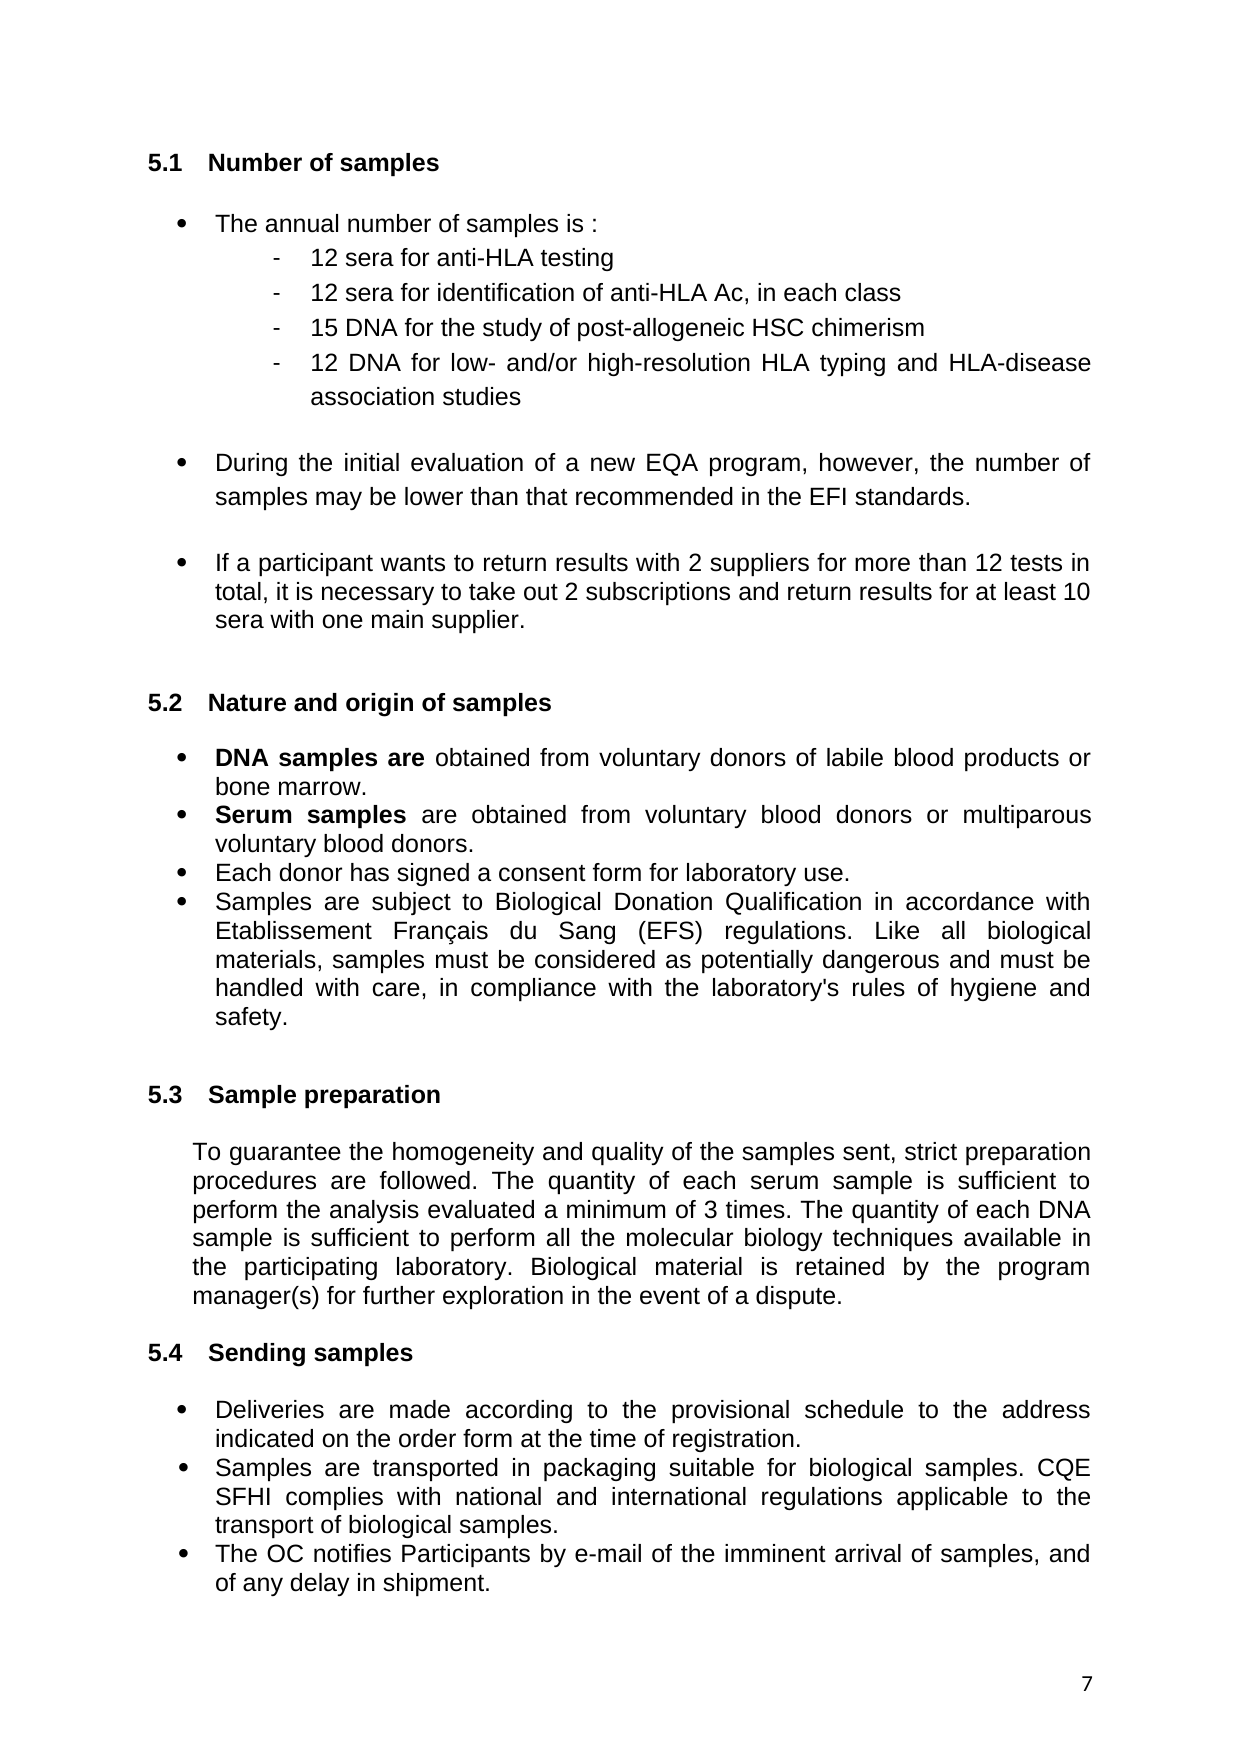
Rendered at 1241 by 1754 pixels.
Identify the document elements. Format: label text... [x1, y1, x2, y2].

list Deliveries are made according to the provisional schedule to the address indicated on the order form at the time of registration. [177, 1395, 1092, 1453]
list The annual number of samples is : [177, 209, 1092, 238]
list Samples are subject to Biological Donation Qualification in accordance with Etablissement Français du Sang (EFS) regulations. Like all biological materials, samples must be considered as potentially dangerous and must be handled with care, in compliance with the laboratory's rules of hygiene and safety. [177, 887, 1092, 1031]
list Samples are transported in packaging suitable for biological samples. CQE SFHI complies with national and international regulations applicable to the transport of biological samples. [179, 1453, 1092, 1539]
subtitle Sending samples [148, 1338, 1092, 1367]
subtitle Number of samples [148, 148, 1092, 176]
list 15 DNA for the study of post-allogeneic HSC chimerism [273, 313, 1092, 343]
list Each donor has signed a consent form for laboratory use. [177, 858, 1092, 887]
list If a participant wants to return results with 2 suppliers for more than 12 tests in total, it is necessary to take out 2 subscriptions and return results for at least 10 sera with one main supplier. [177, 548, 1092, 634]
subtitle Nature and origin of samples [148, 688, 1092, 717]
list The OC notifies Participants by e-mail of the imminent arrival of samples, and of any delay in shipment. [179, 1539, 1092, 1597]
list 12 DNA for low- and/or high-resolution HLA typing and HLA-disease association studies [273, 348, 1092, 411]
subtitle Sample preparation [148, 1080, 1092, 1109]
list DNA samples are obtained from voluntary donors of labile blood products or bone marrow. [177, 743, 1092, 801]
list Serum samples are obtained from voluntary blood donors or multiparous voluntary blood donors. [177, 801, 1092, 858]
list 12 sera for anti-HLA testing [273, 243, 1092, 273]
list During the initial evaluation of a new EQA program, however, the number of samples may be lower than that recommended in the EFI standards. [177, 448, 1092, 510]
text To guarantee the homogeneity and quality of the samples sent, strict preparation procedures are followed. The quantity of each serum sample is sufficient to perform the analysis evaluated a minimum of 3 times. The quantity of each DNA sample is sufficient to perform all the molecular biology techniques available in the participating laboratory. Biological material is retained by the program manager(s) for further exploration in the event of a dispute. [192, 1137, 1092, 1310]
list 12 sera for identification of anti-HLA Ac, in each class [273, 278, 1092, 308]
